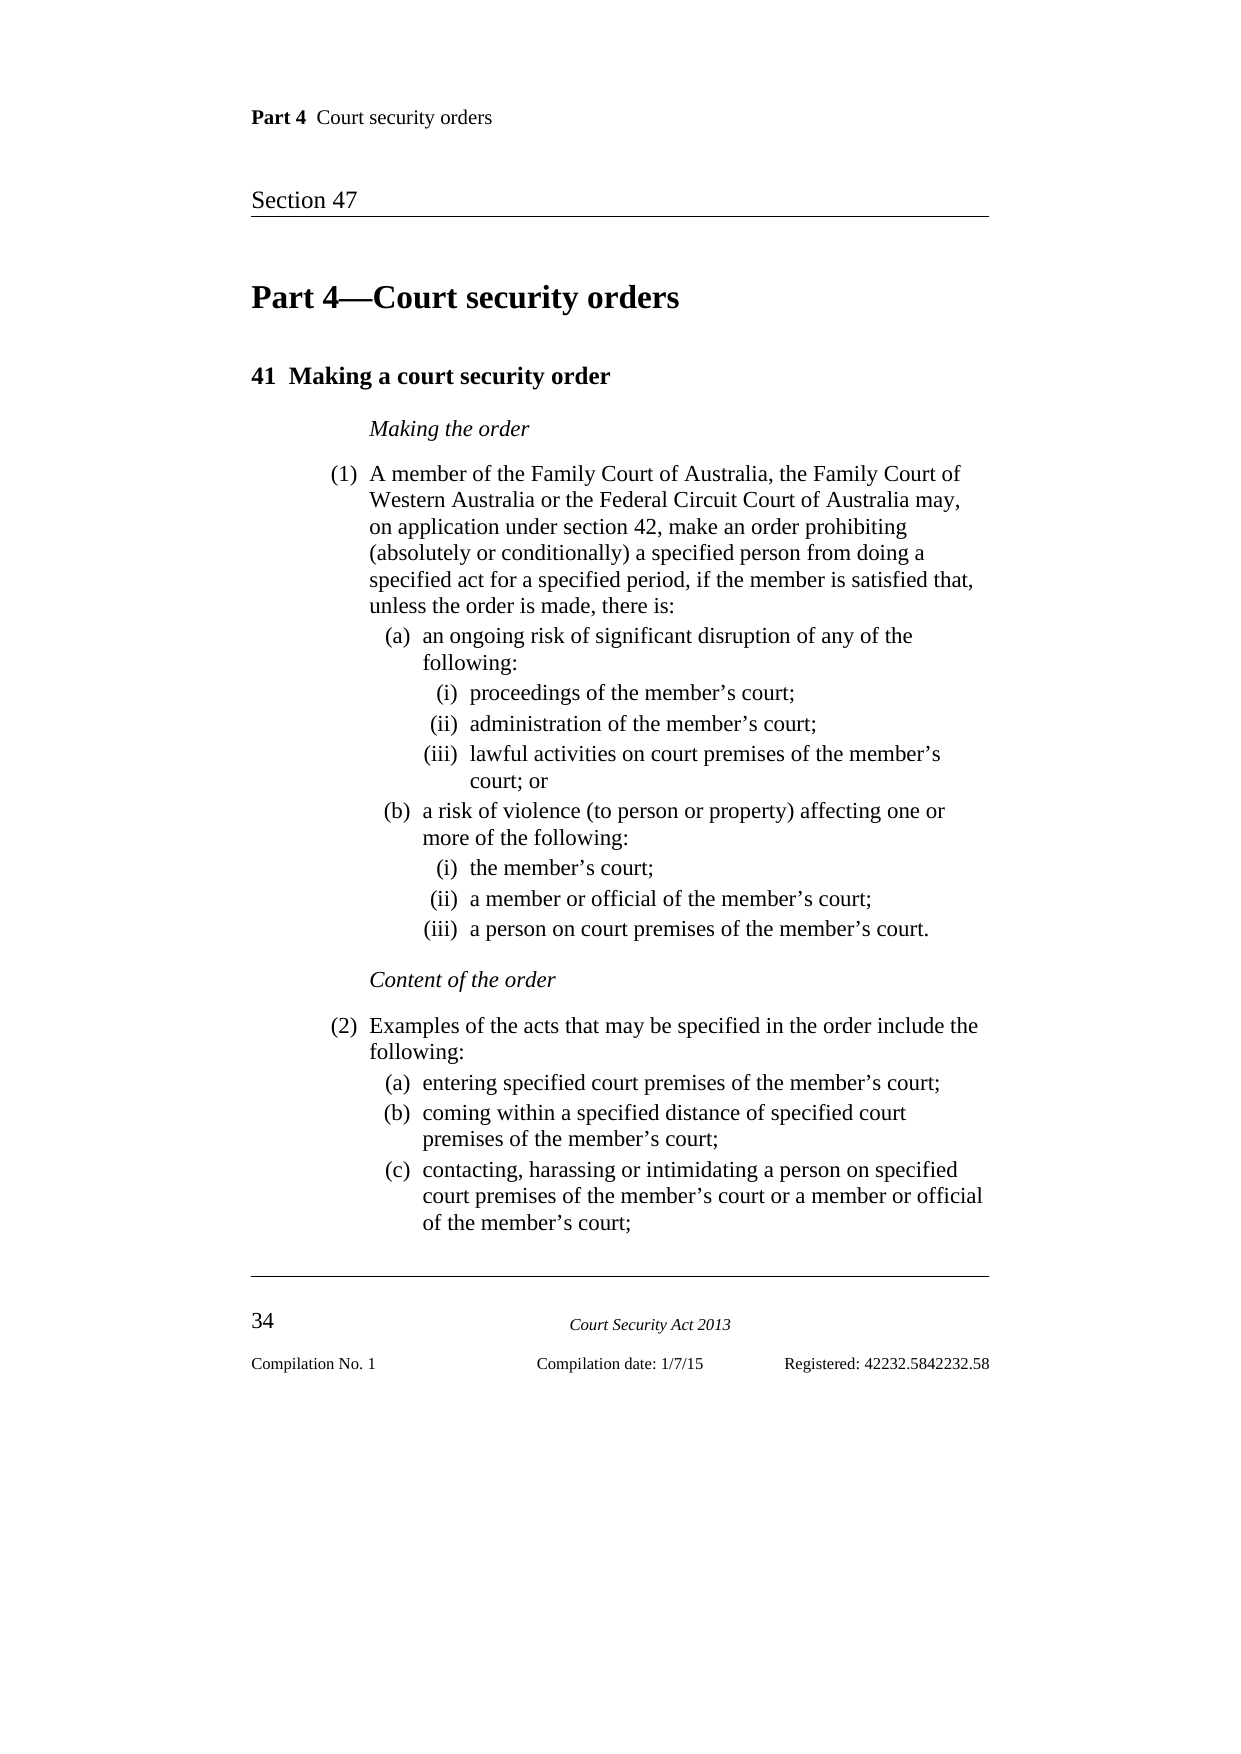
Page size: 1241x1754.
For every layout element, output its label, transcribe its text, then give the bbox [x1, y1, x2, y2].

text (i) proceedings of the member’s court; [251, 679, 989, 706]
text (i) the member’s court; [251, 854, 989, 881]
text (2) Examples of the acts that may be specified in the order include the following: [251, 1012, 989, 1064]
text Content of the order [369, 967, 989, 993]
text Part 4—Court security orders [251, 277, 989, 316]
text (iii) a person on court premises of the member’s court. [251, 915, 989, 942]
text 41 Making a court security order [251, 361, 989, 390]
text (a) an ongoing risk of significant disruption of any of the following: [251, 622, 989, 675]
text (c) contacting, harassing or intimidating a person on specified court premises of the member’s court or a member or official of the member’s court; [251, 1156, 989, 1235]
text (b) coming within a specified distance of specified court premises of the member’s court; [251, 1099, 989, 1152]
text (ii) a member or official of the member’s court; [251, 885, 989, 911]
text (a) entering specified court premises of the member’s court; [251, 1068, 989, 1095]
text (1) A member of the Family Court of Australia, the Family Court of Western Australia or the Federal Circuit Court of Australia may, on application under section 42, make an order prohibiting (absolutely or conditionally) a specified person from doing a specified act for a specified period, if the member is satisfied that, unless the order is made, there is: [251, 460, 989, 618]
text (b) a risk of violence (to person or property) affecting one or more of the following: [251, 797, 989, 850]
text Making the order [369, 415, 989, 441]
text (iii) lawful activities on court premises of the member’s court; or [251, 740, 989, 793]
text (ii) administration of the member’s court; [251, 710, 989, 736]
